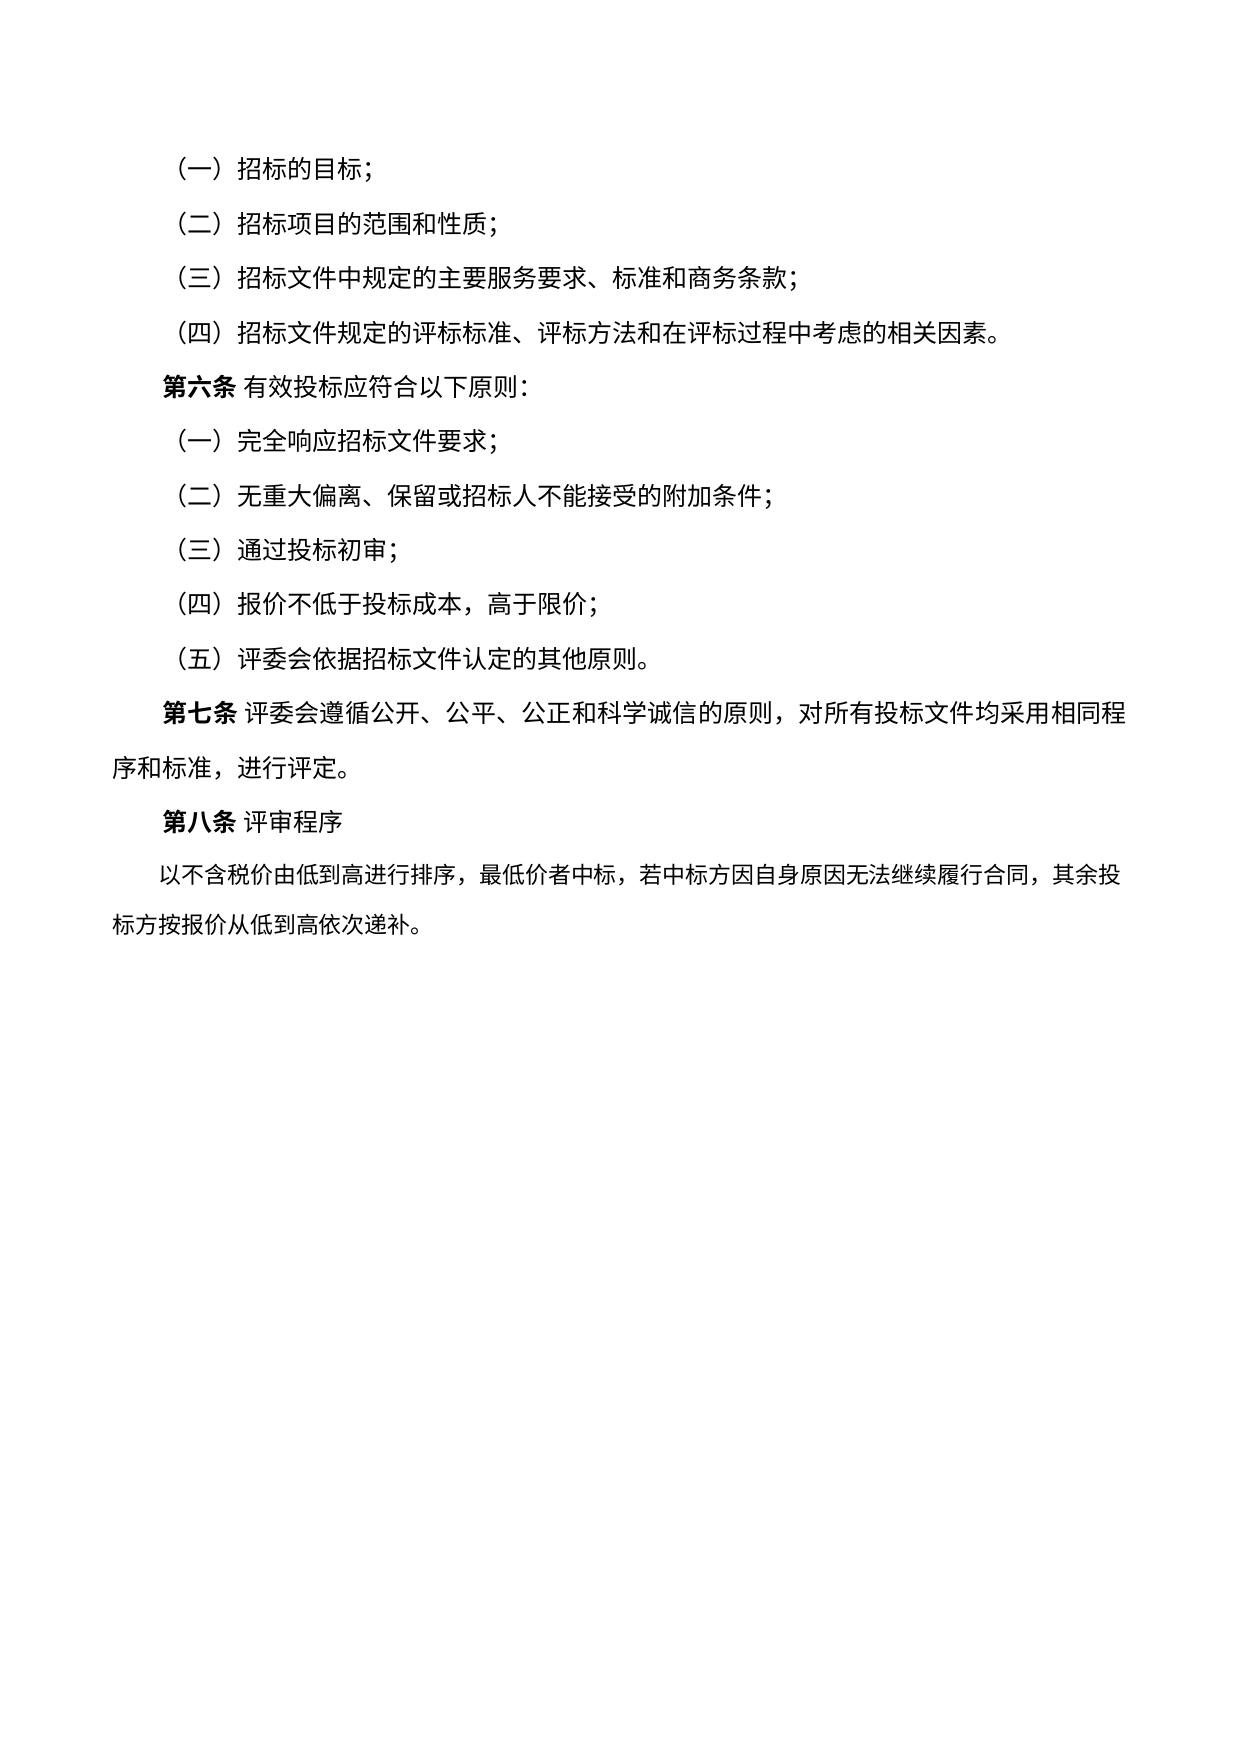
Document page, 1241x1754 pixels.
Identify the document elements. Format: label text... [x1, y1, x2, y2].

text （二）无重大偏离、保留或招标人不能接受的附加条件； [112, 476, 1128, 512]
text （三）通过投标初审； [112, 531, 1128, 567]
text （四）报价不低于投标成本，高于限价； [112, 585, 1128, 621]
text （一）招标的目标； [112, 150, 1128, 186]
text （三）招标文件中规定的主要服务要求、标准和商务条款； [112, 259, 1128, 295]
text 第七条 评委会遵循公开、公平、公正和科学诚信的原则，对所有投标文件均采用相同程序和标准，进行评定。 [112, 694, 1128, 784]
text 第六条 有效投标应符合以下原则： [112, 367, 1128, 404]
text （二）招标项目的范围和性质； [112, 204, 1128, 241]
text （四）招标文件规定的评标标准、评标方法和在评标过程中考虑的相关因素。 [112, 313, 1128, 349]
text 第八条 评审程序 [112, 802, 1128, 839]
text 以不含税价由低到高进行排序，最低价者中标，若中标方因自身原因无法继续履行合同，其余投标方按报价从低到高依次递补。 [112, 857, 1128, 940]
text （一）完全响应招标文件要求； [112, 422, 1128, 458]
text （五）评委会依据招标文件认定的其他原则。 [112, 639, 1128, 676]
